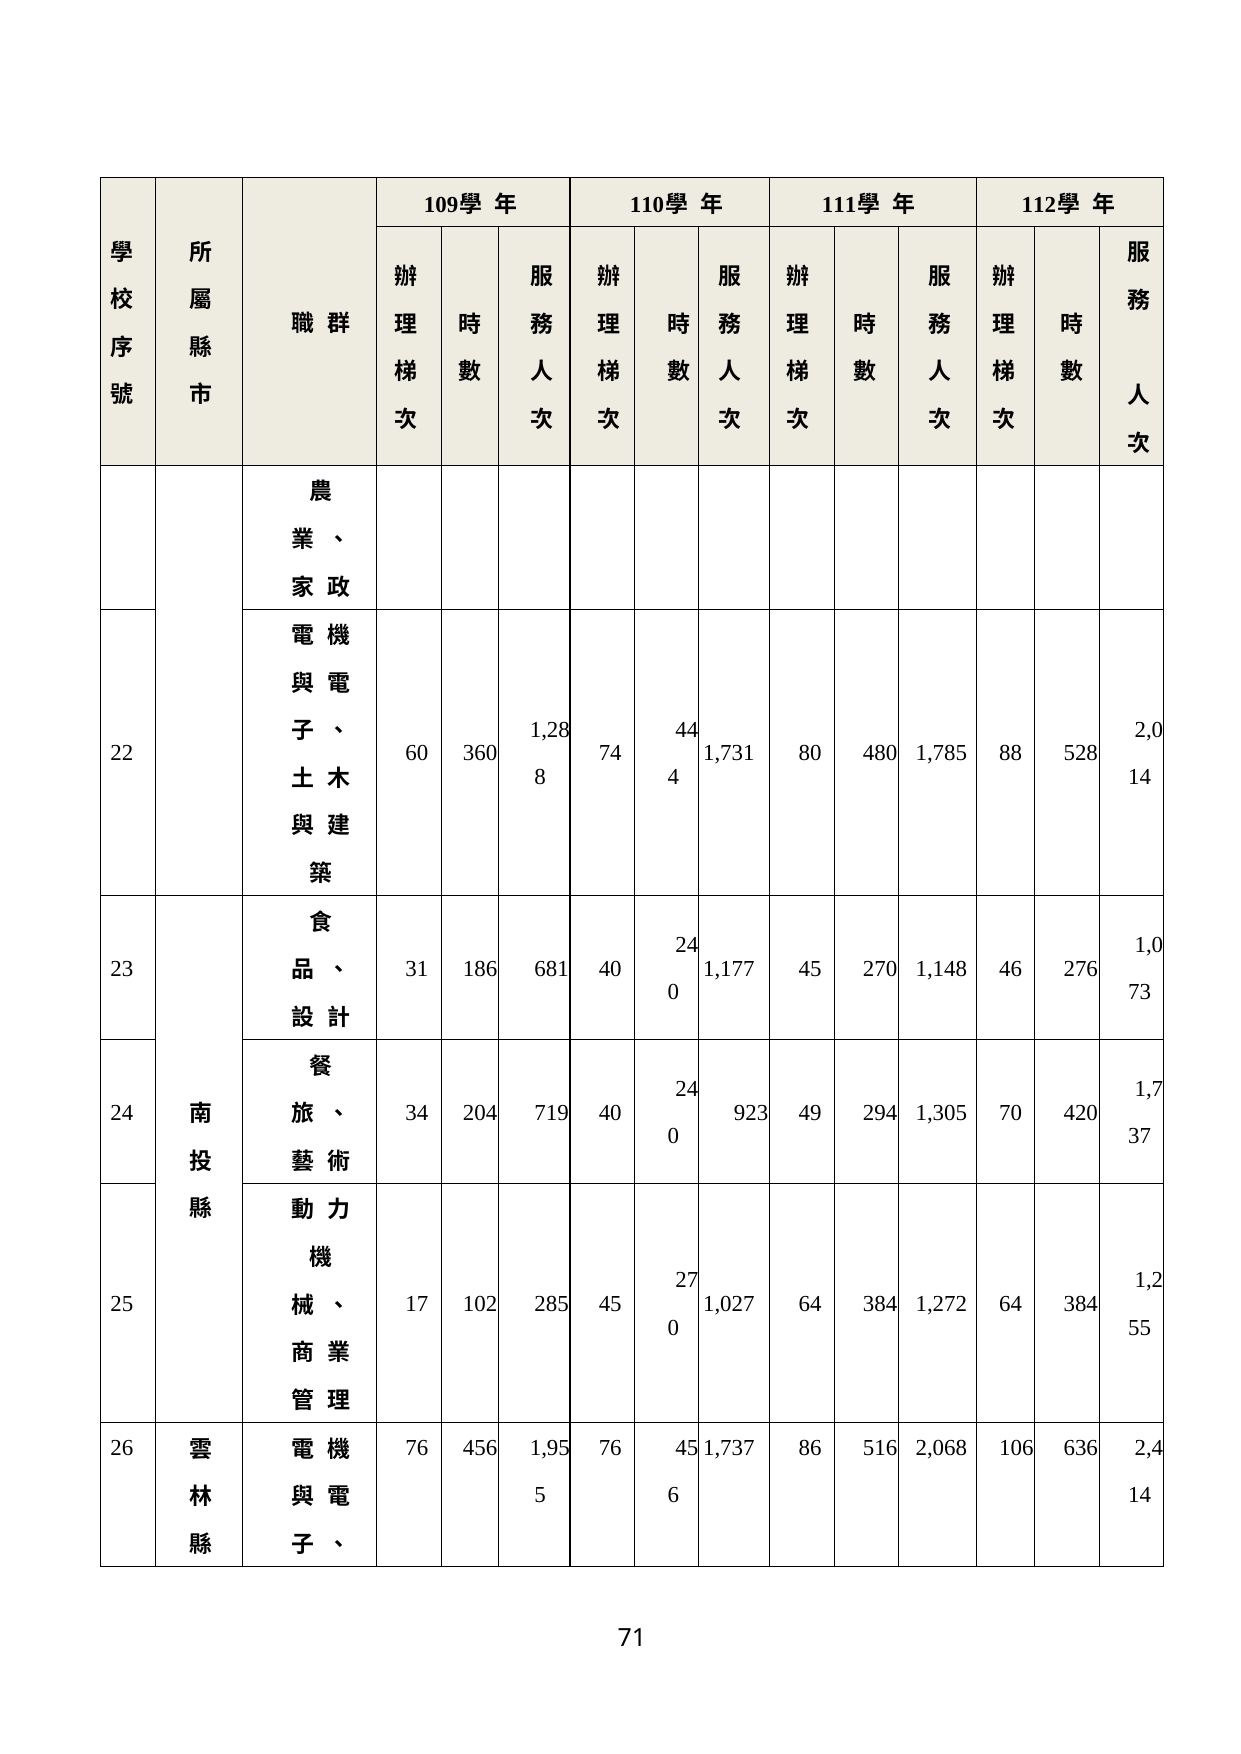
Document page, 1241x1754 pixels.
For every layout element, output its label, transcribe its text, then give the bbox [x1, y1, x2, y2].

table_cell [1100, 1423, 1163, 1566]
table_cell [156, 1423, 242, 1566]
table_cell 服務 人次 [1100, 227, 1163, 465]
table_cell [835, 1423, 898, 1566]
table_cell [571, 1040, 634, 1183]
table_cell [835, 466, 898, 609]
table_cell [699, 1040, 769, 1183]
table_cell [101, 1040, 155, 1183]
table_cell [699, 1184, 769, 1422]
table_cell 服務 人次 [899, 227, 976, 465]
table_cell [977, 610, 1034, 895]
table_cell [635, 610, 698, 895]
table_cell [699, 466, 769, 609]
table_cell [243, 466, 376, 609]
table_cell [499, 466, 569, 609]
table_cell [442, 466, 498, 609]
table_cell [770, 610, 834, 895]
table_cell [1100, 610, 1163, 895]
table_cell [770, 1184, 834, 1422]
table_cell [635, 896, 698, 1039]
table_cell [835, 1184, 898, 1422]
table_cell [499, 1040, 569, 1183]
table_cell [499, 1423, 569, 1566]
table_cell 時數 [442, 227, 498, 465]
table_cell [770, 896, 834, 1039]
table_header 111學年 [770, 178, 976, 226]
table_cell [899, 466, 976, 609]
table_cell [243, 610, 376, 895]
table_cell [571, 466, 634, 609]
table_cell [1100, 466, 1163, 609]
table_header 112學年 [977, 178, 1163, 226]
table_cell 辦理 梯次 [571, 227, 634, 465]
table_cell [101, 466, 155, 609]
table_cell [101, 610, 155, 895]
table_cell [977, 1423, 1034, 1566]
table_header 109學年 [377, 178, 569, 226]
table_cell 辦理 梯次 [377, 227, 441, 465]
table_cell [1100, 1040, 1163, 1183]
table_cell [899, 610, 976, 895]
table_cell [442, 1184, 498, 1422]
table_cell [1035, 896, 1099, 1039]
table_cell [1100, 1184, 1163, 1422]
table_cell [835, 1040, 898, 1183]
table_cell 辦理 梯次 [770, 227, 834, 465]
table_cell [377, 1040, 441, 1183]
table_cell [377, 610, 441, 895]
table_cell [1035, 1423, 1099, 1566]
table_header 職群 [243, 178, 376, 465]
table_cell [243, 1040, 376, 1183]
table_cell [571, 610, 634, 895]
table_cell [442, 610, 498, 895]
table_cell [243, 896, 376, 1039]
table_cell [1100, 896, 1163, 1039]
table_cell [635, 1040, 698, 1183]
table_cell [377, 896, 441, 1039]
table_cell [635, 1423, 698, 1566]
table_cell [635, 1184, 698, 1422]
table_header 110學年 [571, 178, 769, 226]
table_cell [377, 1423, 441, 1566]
table_cell 服務 人次 [499, 227, 569, 465]
table_cell 時數 [635, 227, 698, 465]
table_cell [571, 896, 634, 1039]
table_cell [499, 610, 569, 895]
table_cell 辦理 梯次 [977, 227, 1034, 465]
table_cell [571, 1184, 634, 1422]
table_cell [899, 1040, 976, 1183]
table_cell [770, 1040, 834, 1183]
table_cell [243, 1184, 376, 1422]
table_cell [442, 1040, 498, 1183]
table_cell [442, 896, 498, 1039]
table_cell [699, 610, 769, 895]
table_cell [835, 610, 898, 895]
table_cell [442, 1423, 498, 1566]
table_cell 服務 人次 [699, 227, 769, 465]
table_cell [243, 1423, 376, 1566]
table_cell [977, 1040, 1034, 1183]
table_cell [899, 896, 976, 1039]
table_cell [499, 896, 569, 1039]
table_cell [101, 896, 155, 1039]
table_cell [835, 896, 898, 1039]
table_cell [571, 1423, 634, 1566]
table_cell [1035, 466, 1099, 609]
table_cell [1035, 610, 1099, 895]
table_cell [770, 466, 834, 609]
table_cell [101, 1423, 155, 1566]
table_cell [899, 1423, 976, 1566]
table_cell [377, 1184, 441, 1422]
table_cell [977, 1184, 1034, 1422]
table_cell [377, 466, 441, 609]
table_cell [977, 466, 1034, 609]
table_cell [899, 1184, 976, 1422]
table_header 所屬 縣市 [156, 178, 242, 465]
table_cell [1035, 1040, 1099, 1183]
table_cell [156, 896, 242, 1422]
table_header 學校序號 [101, 178, 155, 465]
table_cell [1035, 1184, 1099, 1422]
table_cell 時數 [1035, 227, 1099, 465]
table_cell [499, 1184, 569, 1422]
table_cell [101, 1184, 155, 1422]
table_cell 時數 [835, 227, 898, 465]
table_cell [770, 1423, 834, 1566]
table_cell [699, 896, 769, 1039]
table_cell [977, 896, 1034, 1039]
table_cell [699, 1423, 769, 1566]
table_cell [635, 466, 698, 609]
